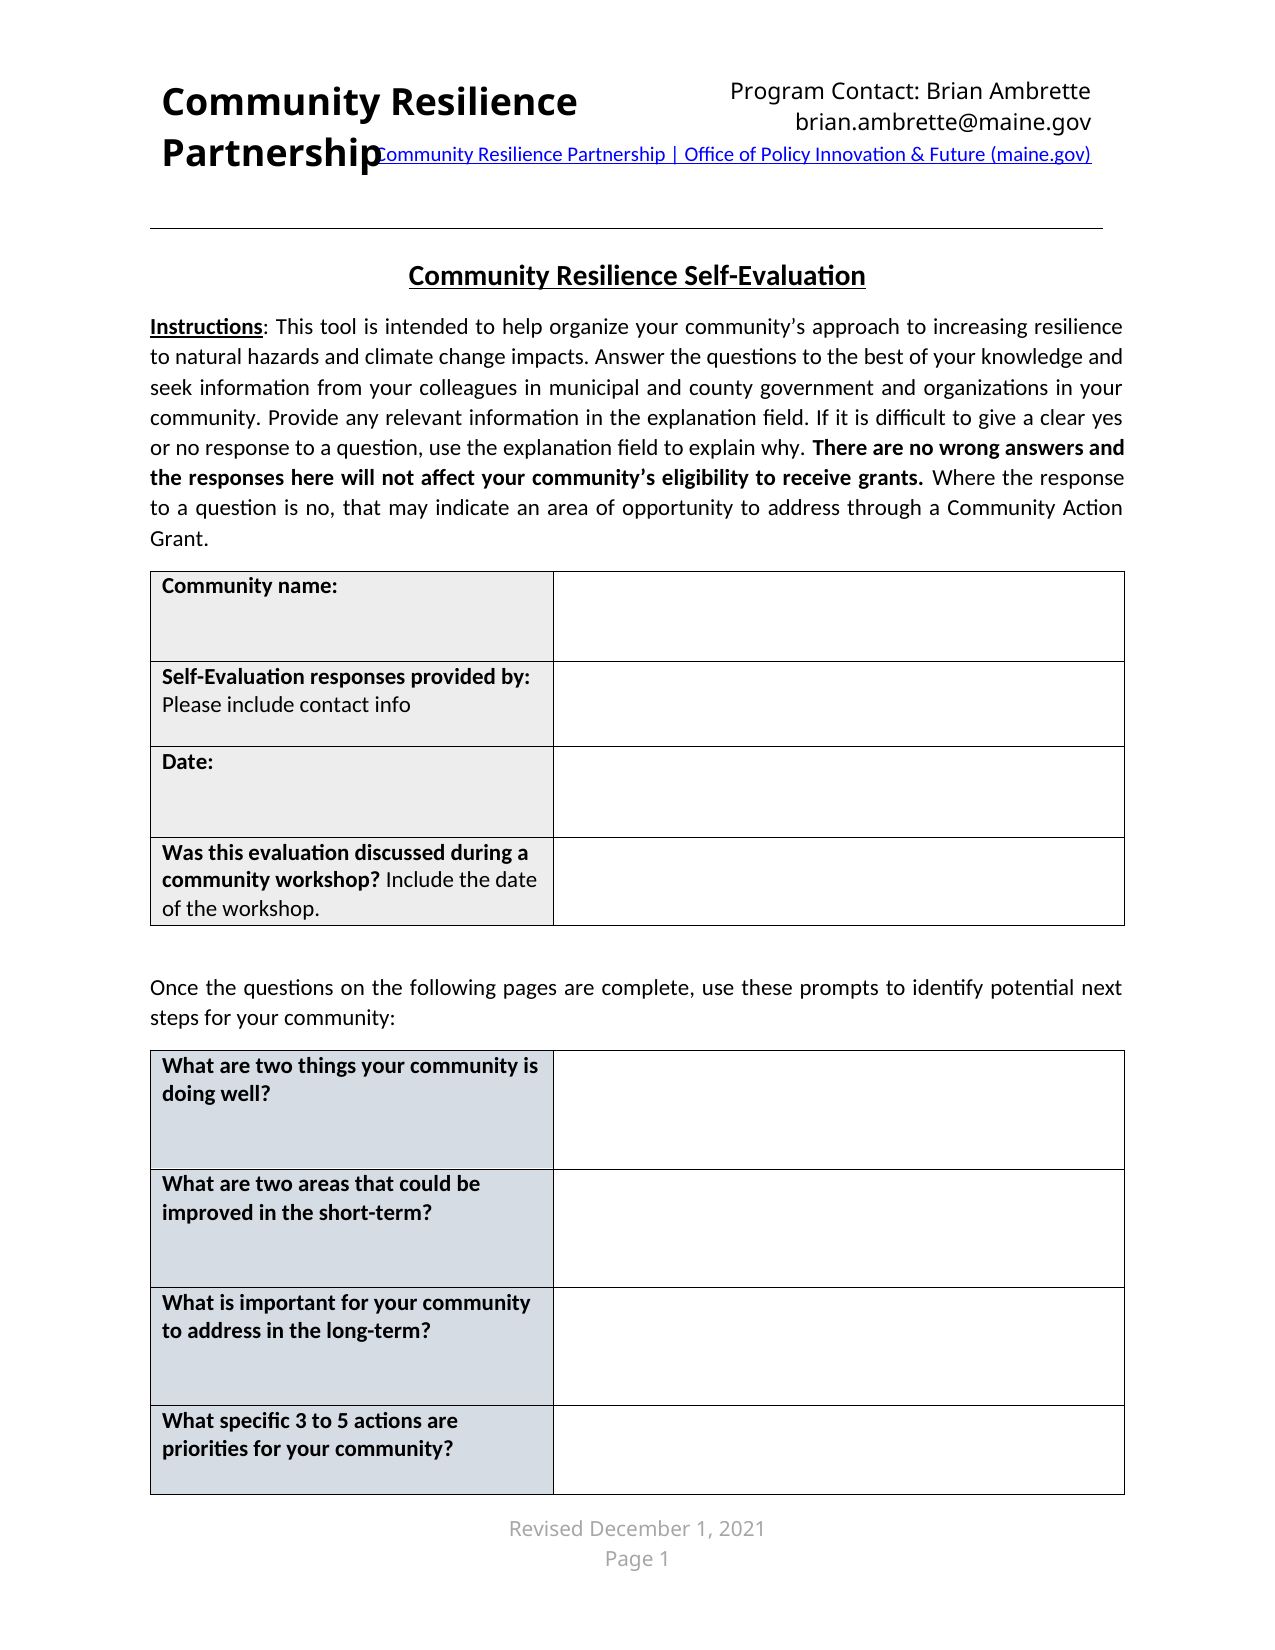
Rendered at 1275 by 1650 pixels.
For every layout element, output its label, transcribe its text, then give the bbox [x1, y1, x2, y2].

table_cell [554, 1406, 1124, 1494]
table_cell [554, 838, 1124, 925]
table_cell What is important for your community to address in the long-term? [151, 1288, 553, 1405]
table_cell [554, 1288, 1124, 1405]
text Community Resilience Self-Evaluation [150, 257, 1125, 293]
table_cell Self-Evaluation responses provided by: Please include contact info [151, 662, 553, 746]
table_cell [151, 1406, 553, 1494]
table_cell [554, 747, 1124, 837]
text Instructions: This tool is intended to help organize your community’s approach to increasing resilience to natural hazards and climate change impacts. Answer the questions to the best of your knowledge and seek information from your colleagues in municipal and county government and organizations in your community. Provide any relevant information in the explanation field. If it is difficult to give a clear yes or no response to a question, use the explanation field to explain why. There are no wrong answers and the responses here will not affect your community’s eligibility to receive grants. Where the response to a question is no, that may indicate an area of opportunity to address through a Community Action Grant. [150, 312, 1125, 552]
table_cell [554, 1170, 1124, 1287]
table_cell [554, 662, 1124, 746]
table_cell What are two areas that could be improved in the short-term? [151, 1170, 553, 1287]
table_header [554, 1051, 1124, 1168]
table_cell Was this evaluation discussed during a community workshop? Include the date of the workshop. [151, 838, 553, 925]
text Once the questions on the following pages are complete, use these prompts to identify potential next steps for your community: [150, 973, 1125, 1031]
table_cell Date: [151, 747, 553, 837]
table_header What are two things your community is doing well? [151, 1051, 553, 1168]
table_header [554, 572, 1124, 661]
table_header Community name: [151, 572, 553, 661]
